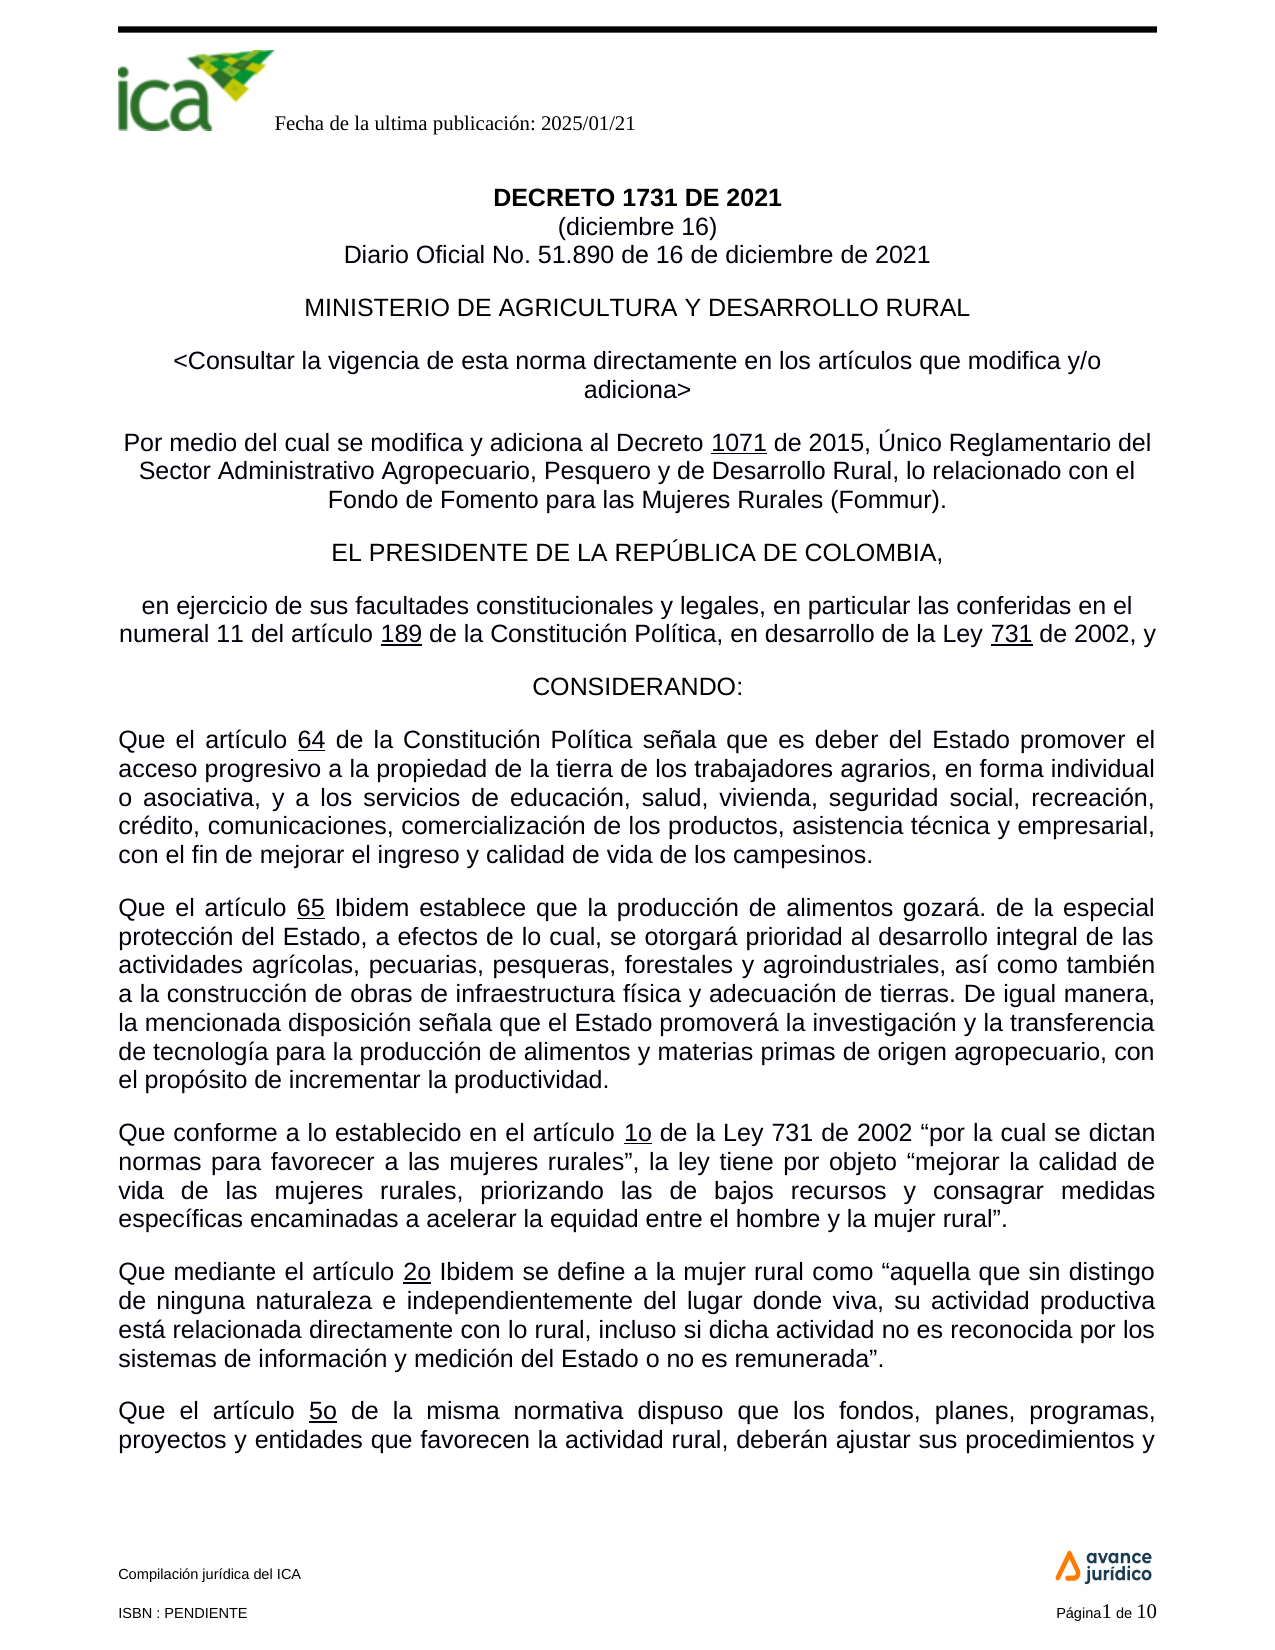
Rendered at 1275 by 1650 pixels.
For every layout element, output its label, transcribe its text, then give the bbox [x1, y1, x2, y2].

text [118, 1396, 1157, 1454]
text <Consultar la vigencia de esta norma directamente en los artículos que modifica y/o adiciona> [118, 346, 1157, 403]
text Por medio del cual se modifica y adiciona al Decreto 1071 de 2015, Único Reglamentario del Sector Administrativo Agropecuario, Pesquero y de Desarrollo Rural, lo relacionado con el Fondo de Fomento para las Mujeres Rurales (Fommur). [118, 428, 1157, 514]
text (diciembre 16) [118, 212, 1157, 240]
text Diario Oficial No. 51.890 de 16 de diciembre de 2021 [118, 240, 1157, 269]
text Que el artículo 65 Ibidem establece que la producción de alimentos gozará. de la especial protección del Estado, a efectos de lo cual, se otorgará prioridad al desarrollo integral de las actividades agrícolas, pecuarias, pesqueras, forestales y agroindustriales, así como también a la construcción de obras de infraestructura física y adecuación de tierras. De igual manera, la mencionada disposición señala que el Estado promoverá la investigación y la transferencia de tecnología para la producción de alimentos y materias primas de origen agropecuario, con el propósito de incrementar la productividad. [118, 893, 1157, 1094]
text CONSIDERANDO: [118, 672, 1157, 701]
text Que conforme a lo establecido en el artículo 1o de la Ley 731 de 2002 “por la cual se dictan normas para favorecer a las mujeres rurales”, la ley tiene por objeto “mejorar la calidad de vida de las mujeres rurales, priorizando las de bajos recursos y consagrar medidas específicas encaminadas a acelerar la equidad entre el hombre y la mujer rural”. [118, 1118, 1157, 1233]
text EL PRESIDENTE DE LA REPÚBLICA DE COLOMBIA, [118, 538, 1157, 567]
text en ejercicio de sus facultades constitucionales y legales, en particular las conferidas en el numeral 11 del artículo 189 de la Constitución Política, en desarrollo de la Ley 731 de 2002, y [118, 591, 1157, 648]
text MINISTERIO DE AGRICULTURA Y DESARROLLO RURAL [118, 293, 1157, 322]
text Que el artículo 64 de la Constitución Política señala que es deber del Estado promover el acceso progresivo a la propiedad de la tierra de los trabajadores agrarios, en forma individual o asociativa, y a los servicios de educación, salud, vivienda, seguridad social, recreación, crédito, comunicaciones, comercialización de los productos, asistencia técnica y empresarial, con el fin de mejorar el ingreso y calidad de vida de los campesinos. [118, 725, 1157, 869]
text &&DECRETO 1731 DE 2021 [118, 183, 1157, 212]
text Que mediante el artículo 2o Ibidem se define a la mujer rural como “aquella que sin distingo de ninguna naturaleza e independientemente del lugar donde viva, su actividad productiva está relacionada directamente con lo rural, incluso si dicha actividad no es reconocida por los sistemas de información y medición del Estado o no es remunerada”. [118, 1257, 1157, 1372]
